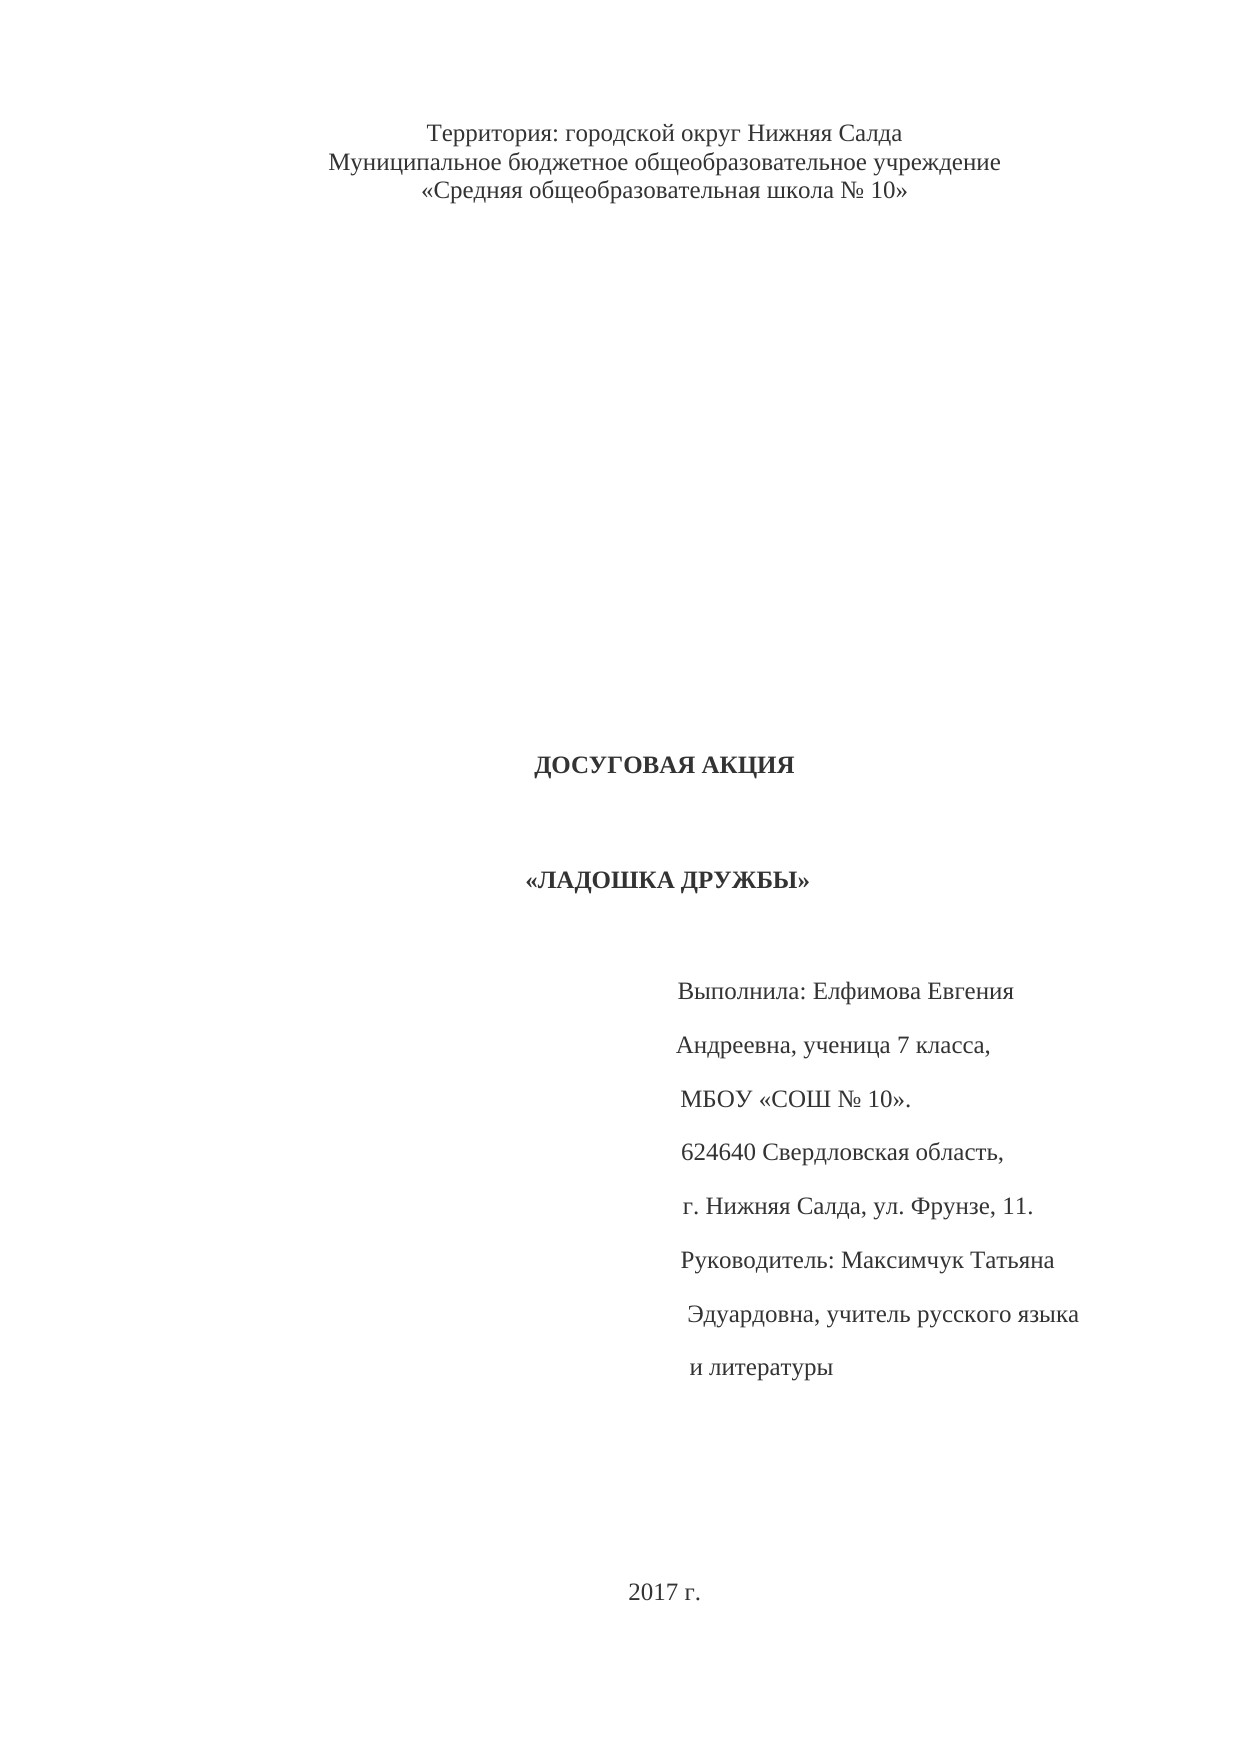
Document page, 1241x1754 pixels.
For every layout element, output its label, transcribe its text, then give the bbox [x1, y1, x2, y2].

text «ЛАДОШКА ДРУЖБЫ» [177, 866, 1152, 894]
text Муниципальное бюджетное общеобразовательное учреждение [177, 147, 1152, 176]
text 2017 г. [177, 1577, 1152, 1606]
text Территория: городской округ Нижняя Салда [177, 118, 1152, 147]
text Андреевна, ученица 7 класса, [177, 1030, 1152, 1059]
text и литературы [177, 1352, 1152, 1381]
text Руководитель: Максимчук Татьяна [177, 1245, 1152, 1274]
text Выполнила: Елфимова Евгения [177, 976, 1152, 1005]
text ДОСУГОВАЯ АКЦИЯ [177, 751, 1152, 779]
text г. Нижняя Салда, ул. Фрунзе, 11. [177, 1191, 1152, 1220]
text «Средняя общеобразовательная школа № 10» [177, 176, 1152, 204]
text 624640 Свердловская область, [177, 1137, 1152, 1166]
text МБОУ «СОШ № 10». [177, 1084, 1152, 1112]
text Эдуардовна, учитель русского языка [177, 1299, 1152, 1327]
